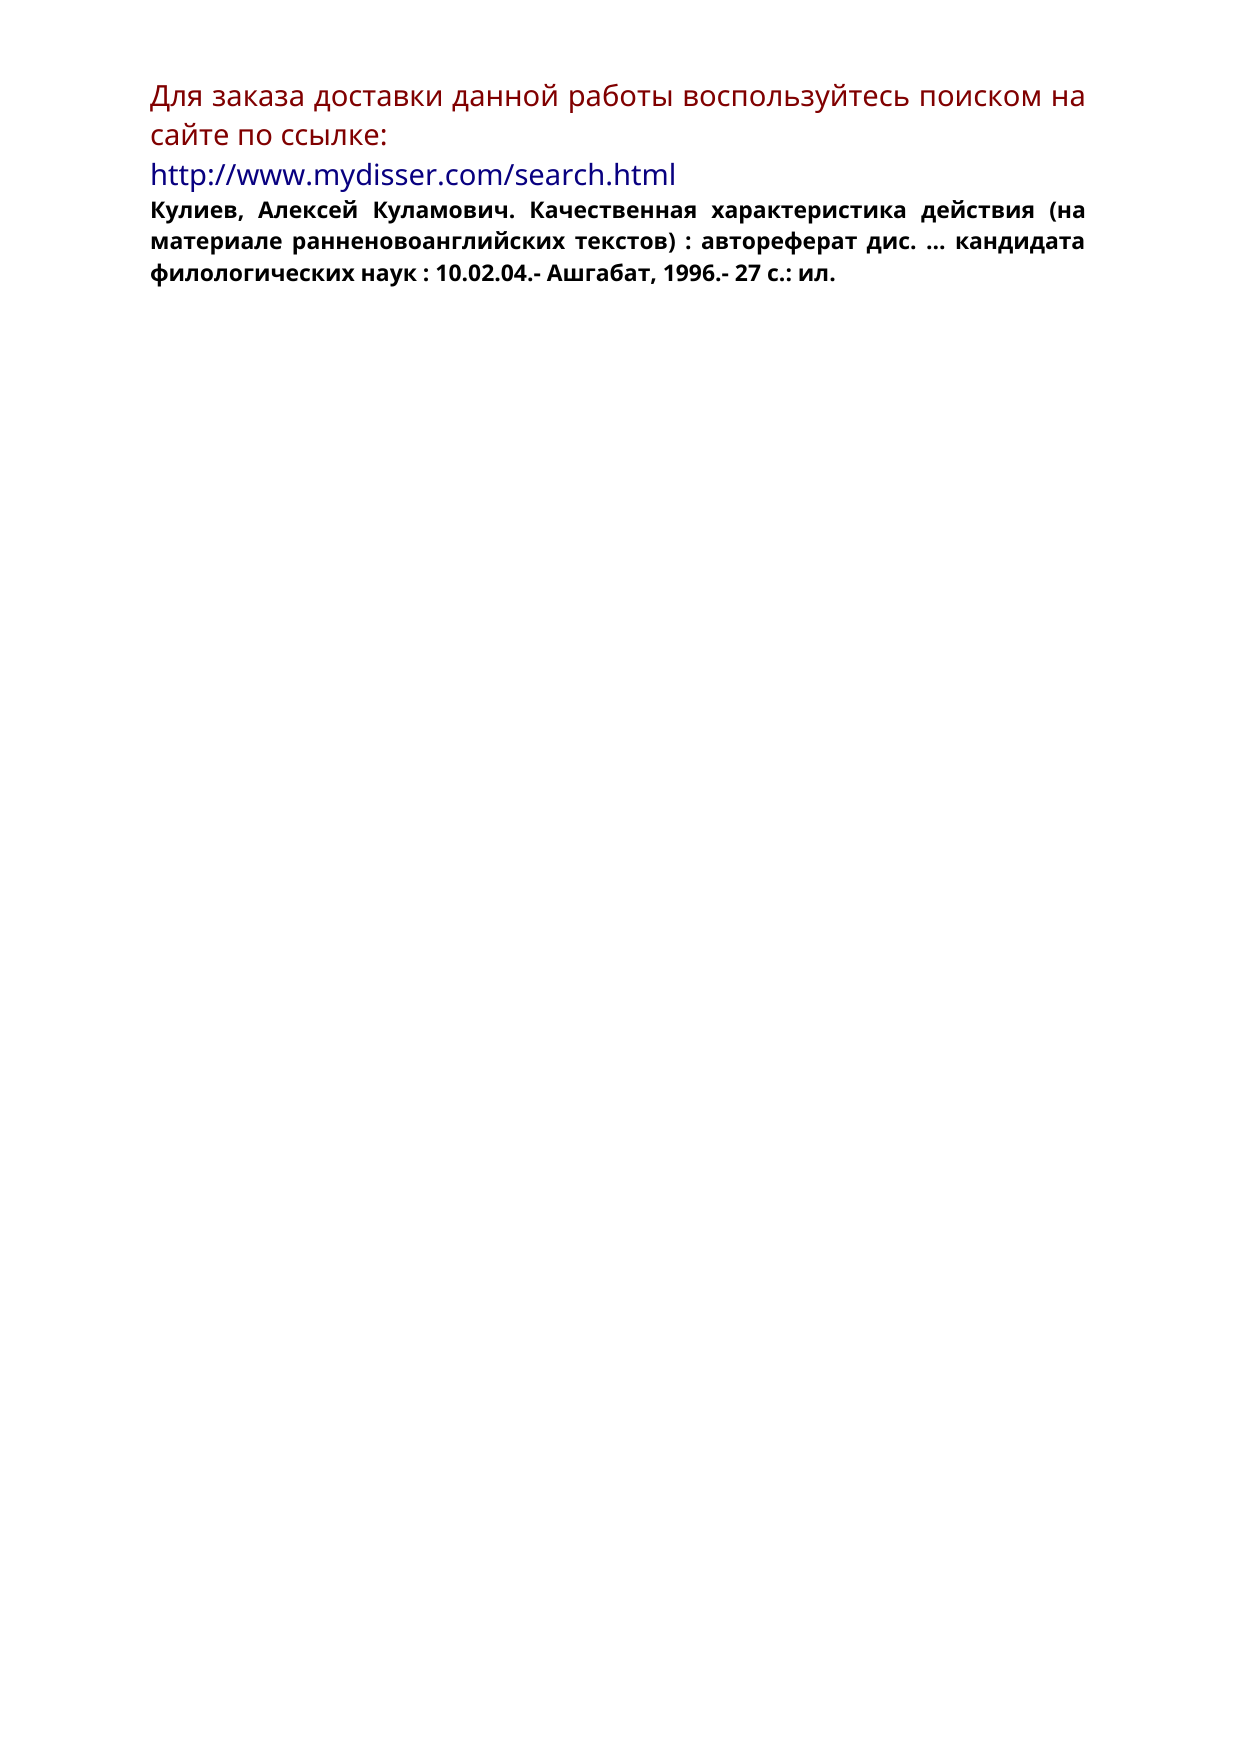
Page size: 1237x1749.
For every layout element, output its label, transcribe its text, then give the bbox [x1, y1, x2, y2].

text Кулиев, Алексей Куламович. Качественная характеристика действия (на материале ранненовоанглийских текстов) : автореферат дис. ... кандидата филологических наук : 10.02.04.- Ашгабат, 1996.- 27 с.: ил. [150, 194, 1086, 288]
